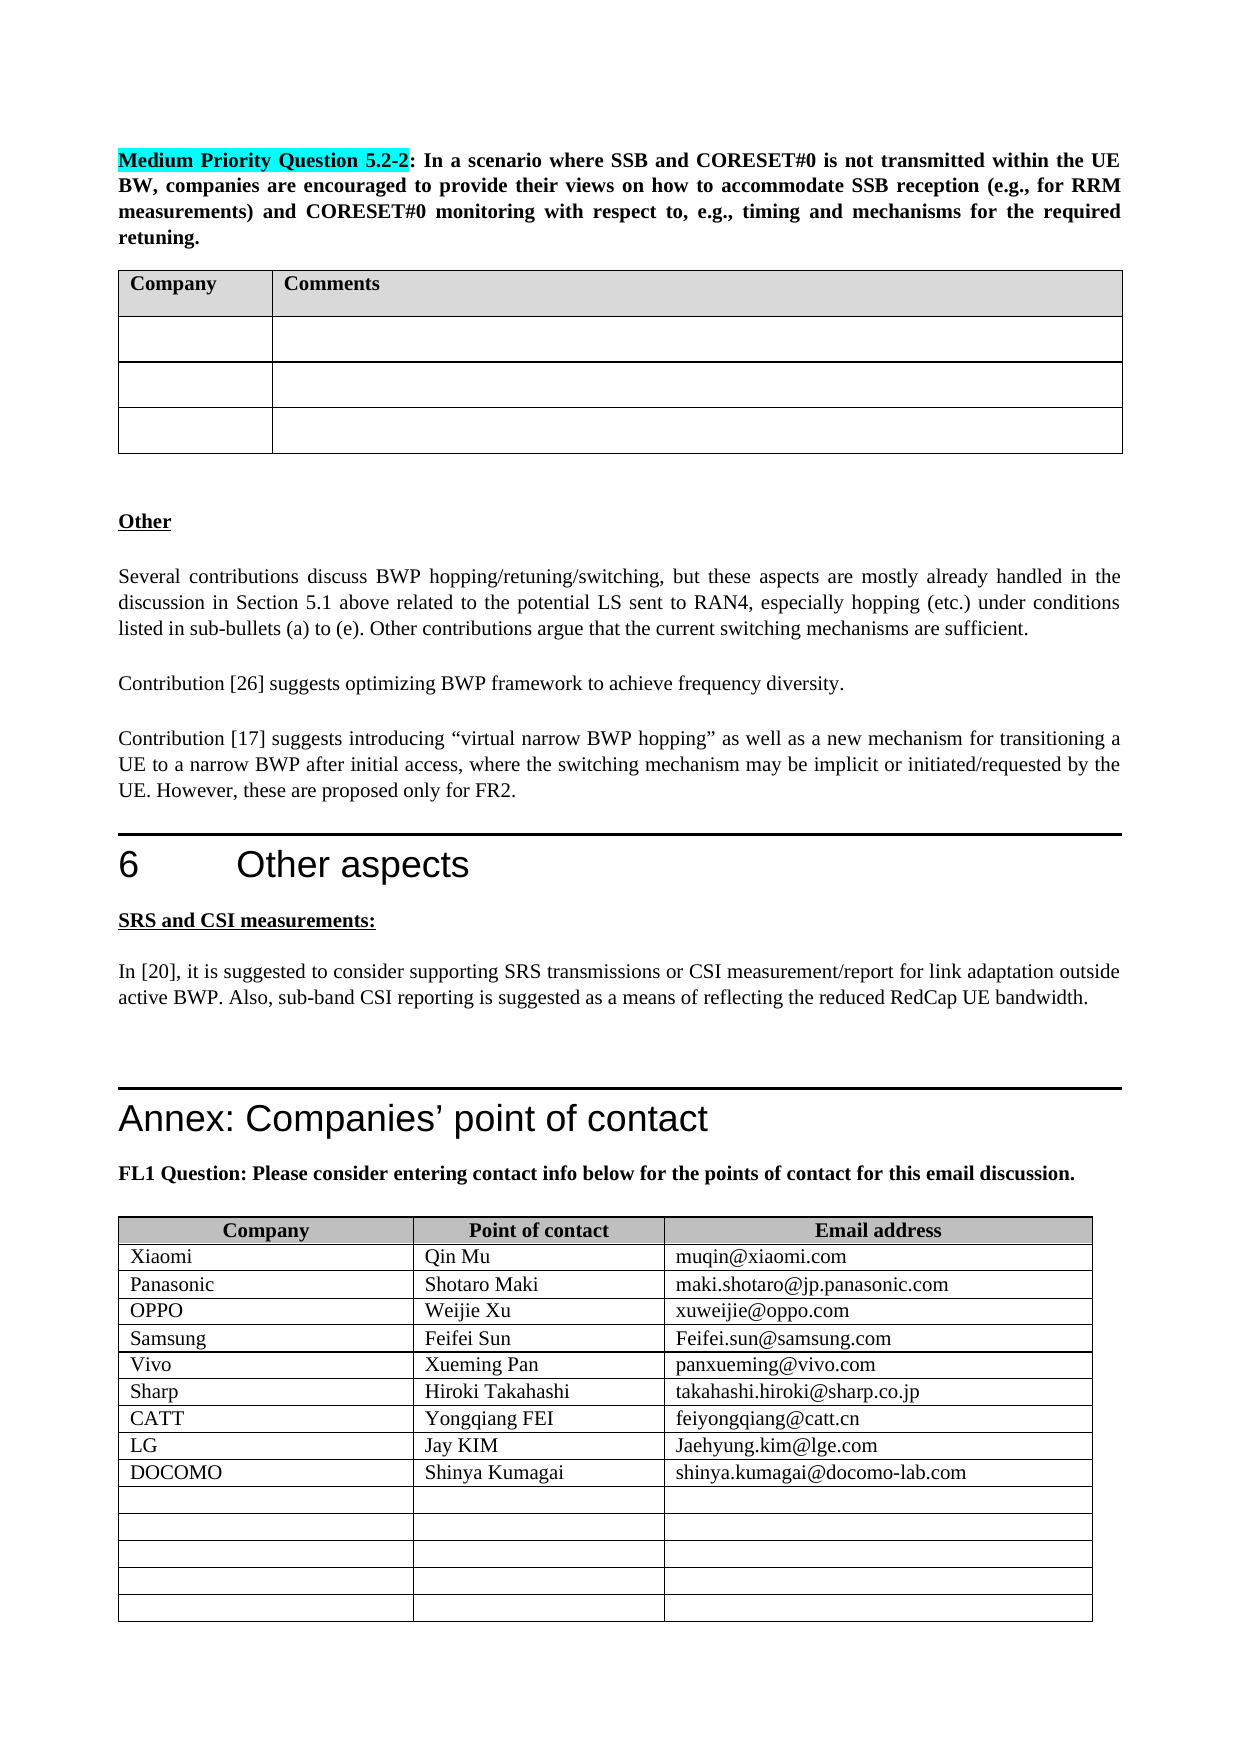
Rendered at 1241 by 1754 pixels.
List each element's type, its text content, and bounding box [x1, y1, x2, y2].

subtitle Annex: Companies’ point of contact [118, 1090, 1122, 1139]
table_cell [414, 1514, 664, 1540]
table_header Email address [665, 1218, 1092, 1243]
table_cell [119, 1568, 413, 1594]
table_cell Hiroki Takahashi [414, 1379, 664, 1405]
table_cell [119, 317, 272, 361]
table_cell [665, 1541, 1092, 1567]
table_cell takahashi.hiroki@sharp.co.jp [665, 1379, 1092, 1405]
text Other [118, 509, 1122, 533]
table_cell [665, 1487, 1092, 1513]
text In [20], it is suggested to consider supporting SRS transmissions or CSI measurement/report for link adaptation outside active BWP. Also, sub-band CSI reporting is suggested as a means of reflecting the reduced RedCap UE bandwidth. [118, 959, 1122, 1009]
text Contribution [17] suggests introducing “virtual narrow BWP hopping” as well as a new mechanism for transitioning a UE to a narrow BWP after initial access, where the switching mechanism may be implicit or initiated/requested by the UE. However, these are proposed only for FR2. [118, 726, 1122, 802]
text FL1 Question: Please consider entering contact info below for the points of contact for this email discussion. [118, 1161, 1122, 1185]
table_cell xuweijie@oppo.com [665, 1299, 1092, 1324]
table_cell Vivo [119, 1353, 413, 1378]
table_cell [119, 363, 272, 407]
table_cell Shinya Kumagai [414, 1460, 664, 1486]
table_cell muqin@xiaomi.com [665, 1245, 1092, 1270]
table_header Point of contact [414, 1218, 664, 1243]
table_cell CATT [119, 1406, 413, 1432]
subtitle Other aspects [118, 836, 1122, 886]
table_cell Shotaro Maki [414, 1271, 664, 1297]
table_cell DOCOMO [119, 1460, 413, 1486]
table_cell Qin Mu [414, 1245, 664, 1270]
table_cell maki.shotaro@jp.panasonic.com [665, 1271, 1092, 1297]
table_header Company [119, 1218, 413, 1243]
table_cell OPPO [119, 1299, 413, 1324]
table_cell [414, 1487, 664, 1513]
text Medium Priority Question 5.2-2: In a scenario where SSB and CORESET#0 is not transmitted within the UE BW, companies are encouraged to provide their views on how to accommodate SSB reception (e.g., for RRM measurements) and CORESET#0 monitoring with respect to, e.g., timing and mechanisms for the required retuning. [118, 147, 1122, 249]
table_cell Jaehyung.kim@lge.com [665, 1433, 1092, 1459]
table_cell [414, 1541, 664, 1567]
table_header Comments [273, 271, 1122, 316]
table_cell feiyongqiang@catt.cn [665, 1406, 1092, 1432]
table_cell Sharp [119, 1379, 413, 1405]
text Contribution [26] suggests optimizing BWP framework to achieve frequency diversity. [118, 671, 1122, 695]
table_cell Feifei.sun@samsung.com [665, 1325, 1092, 1351]
text SRS and CSI measurements: [118, 908, 1122, 932]
table_cell [273, 317, 1122, 361]
table_cell [273, 408, 1122, 453]
table_cell [119, 1514, 413, 1540]
table_cell [119, 408, 272, 453]
table_cell [119, 1595, 413, 1621]
table_cell [119, 1487, 413, 1513]
table_cell panxueming@vivo.com [665, 1353, 1092, 1378]
table_cell Jay KIM [414, 1433, 664, 1459]
table_cell LG [119, 1433, 413, 1459]
table_cell [665, 1568, 1092, 1594]
table_cell [119, 1541, 413, 1567]
table_cell [414, 1595, 664, 1621]
table_cell Weijie Xu [414, 1299, 664, 1324]
table_cell Yongqiang FEI [414, 1406, 664, 1432]
table_cell [414, 1568, 664, 1594]
table_cell [665, 1595, 1092, 1621]
table_header Company [119, 271, 272, 316]
table_cell Xueming Pan [414, 1353, 664, 1378]
table_cell Panasonic [119, 1271, 413, 1297]
text Several contributions discuss BWP hopping/retuning/switching, but these aspects are mostly already handled in the discussion in Section 5.1 above related to the potential LS sent to RAN4, especially hopping (etc.) under conditions listed in sub-bullets (a) to (e). Other contributions argue that the current switching mechanisms are sufficient. [118, 564, 1122, 640]
table_cell shinya.kumagai@docomo-lab.com [665, 1460, 1092, 1486]
table_cell [273, 363, 1122, 407]
table_cell Samsung [119, 1325, 413, 1351]
table_cell Feifei Sun [414, 1325, 664, 1351]
table_cell Xiaomi [119, 1245, 413, 1270]
table_cell [665, 1514, 1092, 1540]
